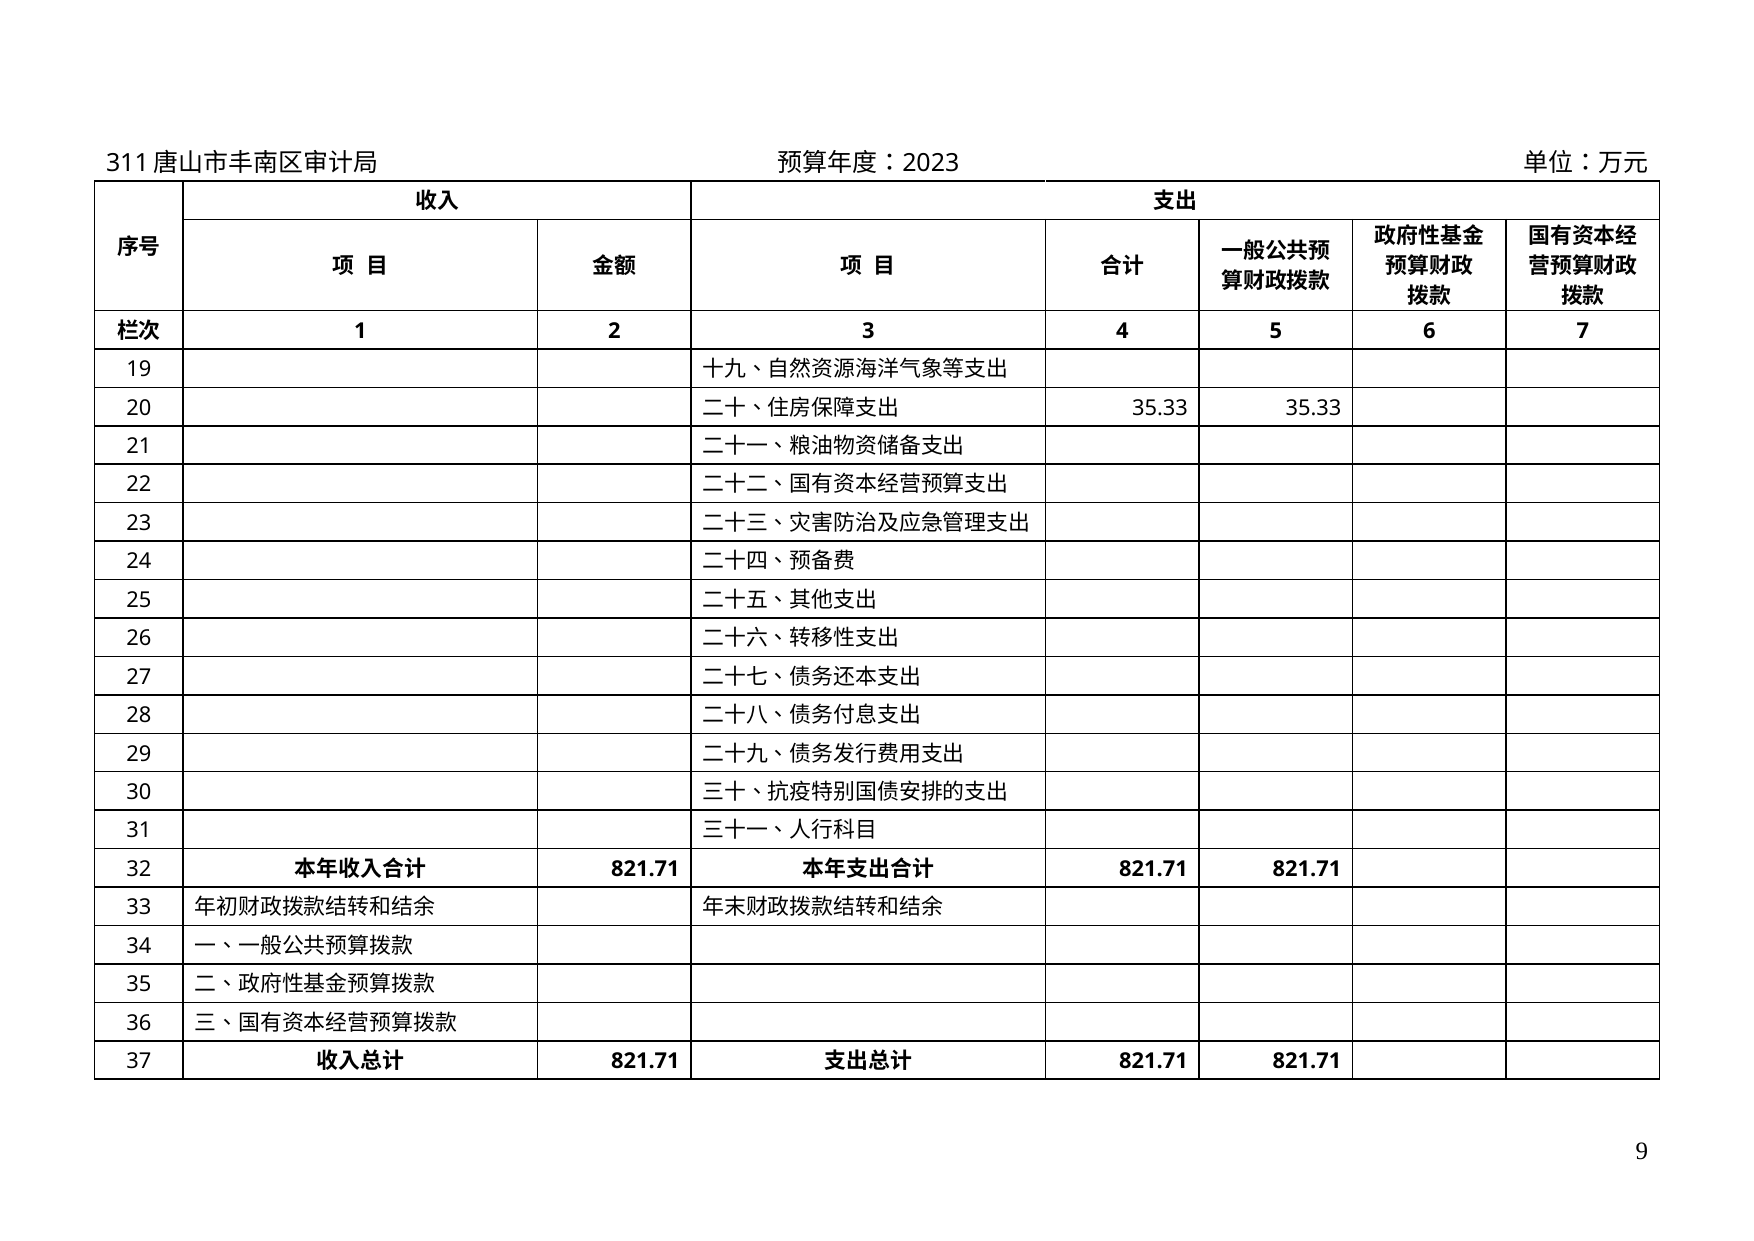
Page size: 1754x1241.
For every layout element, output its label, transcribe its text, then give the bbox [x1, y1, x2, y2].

table_cell 26 [95, 619, 182, 656]
table_cell 二十九、债务发行费用支出 [692, 734, 1045, 771]
table_cell [1200, 580, 1352, 617]
table_cell 序号 [95, 182, 182, 309]
table_cell [538, 811, 690, 848]
table_cell 20 [95, 388, 182, 425]
table_cell [184, 619, 537, 656]
table_cell [1046, 926, 1198, 963]
table_cell [184, 657, 537, 694]
table_cell [184, 734, 537, 771]
table_cell 31 [95, 811, 182, 848]
table_cell [1507, 888, 1659, 924]
table_cell 21 [95, 427, 182, 463]
table_cell [1200, 619, 1352, 656]
table_cell [1353, 734, 1505, 771]
table_cell [1507, 1003, 1659, 1040]
table_cell 年末财政拨款结转和结余 [692, 888, 1045, 924]
table_cell [538, 503, 690, 540]
table_cell [538, 734, 690, 771]
table_cell [1046, 619, 1198, 656]
table_cell 2 [538, 311, 690, 348]
table_cell [1353, 542, 1505, 579]
table_cell [1507, 772, 1659, 809]
table_cell [1507, 465, 1659, 502]
table_cell 821.71 [538, 1042, 690, 1078]
table_cell [1507, 849, 1659, 886]
table_cell [1507, 619, 1659, 656]
table_cell 项 目 [184, 220, 537, 309]
table_cell 本年支出合计 [692, 849, 1045, 886]
table_cell 二十六、转移性支出 [692, 619, 1045, 656]
table_cell [1507, 542, 1659, 579]
table_cell [538, 427, 690, 463]
table_cell [1353, 503, 1505, 540]
table_cell [1200, 1003, 1352, 1040]
table_cell 821.71 [1046, 1042, 1198, 1078]
table_cell [1507, 965, 1659, 1001]
table_cell [1046, 427, 1198, 463]
table_cell 28 [95, 696, 182, 732]
table_cell 4 [1046, 311, 1198, 348]
table_cell [1200, 734, 1352, 771]
table_cell [1507, 503, 1659, 540]
table_cell 6 [1353, 311, 1505, 348]
table_cell [1353, 811, 1505, 848]
table_cell [1200, 811, 1352, 848]
table_cell 支出总计 [692, 1042, 1045, 1078]
table_cell [1507, 734, 1659, 771]
table_cell [1046, 580, 1198, 617]
table_cell [184, 772, 537, 809]
table_cell [1507, 350, 1659, 386]
table_cell 821.71 [1200, 1042, 1352, 1078]
table_cell 821.71 [1200, 849, 1352, 886]
table_cell [1200, 926, 1352, 963]
table_cell 821.71 [538, 849, 690, 886]
table_cell [538, 696, 690, 732]
table_cell [184, 811, 537, 848]
table_cell [1046, 811, 1198, 848]
table_cell [1353, 696, 1505, 732]
table_cell [1046, 503, 1198, 540]
table_cell 收入 [184, 182, 690, 219]
table_cell [1046, 465, 1198, 502]
table_cell 二十二、国有资本经营预算支出 [692, 465, 1045, 502]
table_cell [538, 619, 690, 656]
table_cell 年初财政拨款结转和结余 [184, 888, 537, 924]
table_cell [1507, 1042, 1659, 1078]
table_cell 二十八、债务付息支出 [692, 696, 1045, 732]
table_cell [538, 888, 690, 924]
table_cell 34 [95, 926, 182, 963]
table_cell [184, 350, 537, 386]
table_header 预算年度：2023 [692, 143, 1045, 180]
table_cell 政府性基金预算财政 拨款 [1353, 220, 1505, 309]
table_cell [538, 657, 690, 694]
table_cell [1200, 772, 1352, 809]
table_cell 19 [95, 350, 182, 386]
table_cell 二十四、预备费 [692, 542, 1045, 579]
table_cell 项 目 [692, 220, 1045, 309]
table_cell 二十五、其他支出 [692, 580, 1045, 617]
table_cell [1046, 350, 1198, 386]
table_cell [538, 1003, 690, 1040]
table_cell 栏次 [95, 311, 182, 348]
table_cell [1200, 427, 1352, 463]
table_cell [184, 580, 537, 617]
table_cell 32 [95, 849, 182, 886]
table_cell [1046, 1003, 1198, 1040]
table_cell 24 [95, 542, 182, 579]
table_cell [1046, 657, 1198, 694]
table_cell [1507, 811, 1659, 848]
table_cell [1046, 965, 1198, 1001]
table_cell [1200, 696, 1352, 732]
table_cell [1353, 657, 1505, 694]
table_cell 1 [184, 311, 537, 348]
table_cell [1353, 465, 1505, 502]
table_cell 35.33 [1200, 388, 1352, 425]
table_cell [1046, 696, 1198, 732]
table_cell 合计 [1046, 220, 1198, 309]
table_cell [1507, 926, 1659, 963]
table_cell 33 [95, 888, 182, 924]
table_cell [1507, 388, 1659, 425]
table_cell [1200, 657, 1352, 694]
table_cell [1200, 503, 1352, 540]
table_cell 二十一、粮油物资储备支出 [692, 427, 1045, 463]
table_cell [1200, 965, 1352, 1001]
table_cell [1353, 849, 1505, 886]
table_cell 35.33 [1046, 388, 1198, 425]
table_cell [1046, 734, 1198, 771]
table_cell 国有资本经营预算财政拨款 [1507, 220, 1659, 309]
table_cell 二、政府性基金预算拨款 [184, 965, 537, 1001]
table_header 311唐山市丰南区审计局 [95, 143, 690, 180]
table_cell [1353, 350, 1505, 386]
table_cell [1353, 926, 1505, 963]
table_cell 三、国有资本经营预算拨款 [184, 1003, 537, 1040]
table_cell [538, 388, 690, 425]
table_cell 十九、自然资源海洋气象等支出 [692, 350, 1045, 386]
table_cell [1200, 465, 1352, 502]
table_header 单位：万元 [1046, 143, 1659, 180]
table_cell 29 [95, 734, 182, 771]
table_cell 二十七、债务还本支出 [692, 657, 1045, 694]
table_cell 23 [95, 503, 182, 540]
table_cell [1353, 619, 1505, 656]
table_cell 一、一般公共预算拨款 [184, 926, 537, 963]
table_cell [184, 388, 537, 425]
table_cell 27 [95, 657, 182, 694]
table_cell [1507, 657, 1659, 694]
table_cell [1200, 350, 1352, 386]
table_cell [184, 542, 537, 579]
table_cell [1507, 580, 1659, 617]
table_cell 金额 [538, 220, 690, 309]
table_cell 一般公共预算财政拨款 [1200, 220, 1352, 309]
table_cell [1507, 696, 1659, 732]
table_cell [1200, 888, 1352, 924]
table_cell 三十、抗疫特别国债安排的支出 [692, 772, 1045, 809]
table_cell [1353, 1042, 1505, 1078]
table_cell [184, 427, 537, 463]
table_cell [1353, 888, 1505, 924]
table_cell [692, 926, 1045, 963]
table_cell [1353, 965, 1505, 1001]
table_cell 821.71 [1046, 849, 1198, 886]
table_cell [184, 503, 537, 540]
table_cell [538, 350, 690, 386]
table_cell [538, 926, 690, 963]
table_cell 本年收入合计 [184, 849, 537, 886]
table_cell 30 [95, 772, 182, 809]
table_cell [538, 465, 690, 502]
table_cell [692, 1003, 1045, 1040]
table_cell 5 [1200, 311, 1352, 348]
table_cell 25 [95, 580, 182, 617]
table_cell 三十一、人行科目 [692, 811, 1045, 848]
table_cell [184, 465, 537, 502]
table_cell [1507, 427, 1659, 463]
table_cell [1200, 542, 1352, 579]
table_cell 支出 [692, 182, 1659, 219]
table_cell 22 [95, 465, 182, 502]
table_cell [1353, 580, 1505, 617]
table_cell [1353, 388, 1505, 425]
table_cell [538, 965, 690, 1001]
table_cell 3 [692, 311, 1045, 348]
table_cell [1353, 427, 1505, 463]
table_cell [538, 580, 690, 617]
table_cell [1046, 888, 1198, 924]
table_cell [1046, 542, 1198, 579]
table_cell [692, 965, 1045, 1001]
table_cell 36 [95, 1003, 182, 1040]
table_cell [538, 542, 690, 579]
table_cell 二十三、灾害防治及应急管理支出 [692, 503, 1045, 540]
table_cell [1353, 1003, 1505, 1040]
table_cell 收入总计 [184, 1042, 537, 1078]
table_cell [1353, 772, 1505, 809]
table_cell [1046, 772, 1198, 809]
table_cell 二十、住房保障支出 [692, 388, 1045, 425]
table_cell 35 [95, 965, 182, 1001]
table_cell 7 [1507, 311, 1659, 348]
table_cell [538, 772, 690, 809]
table_cell 37 [95, 1042, 182, 1078]
table_cell [184, 696, 537, 732]
